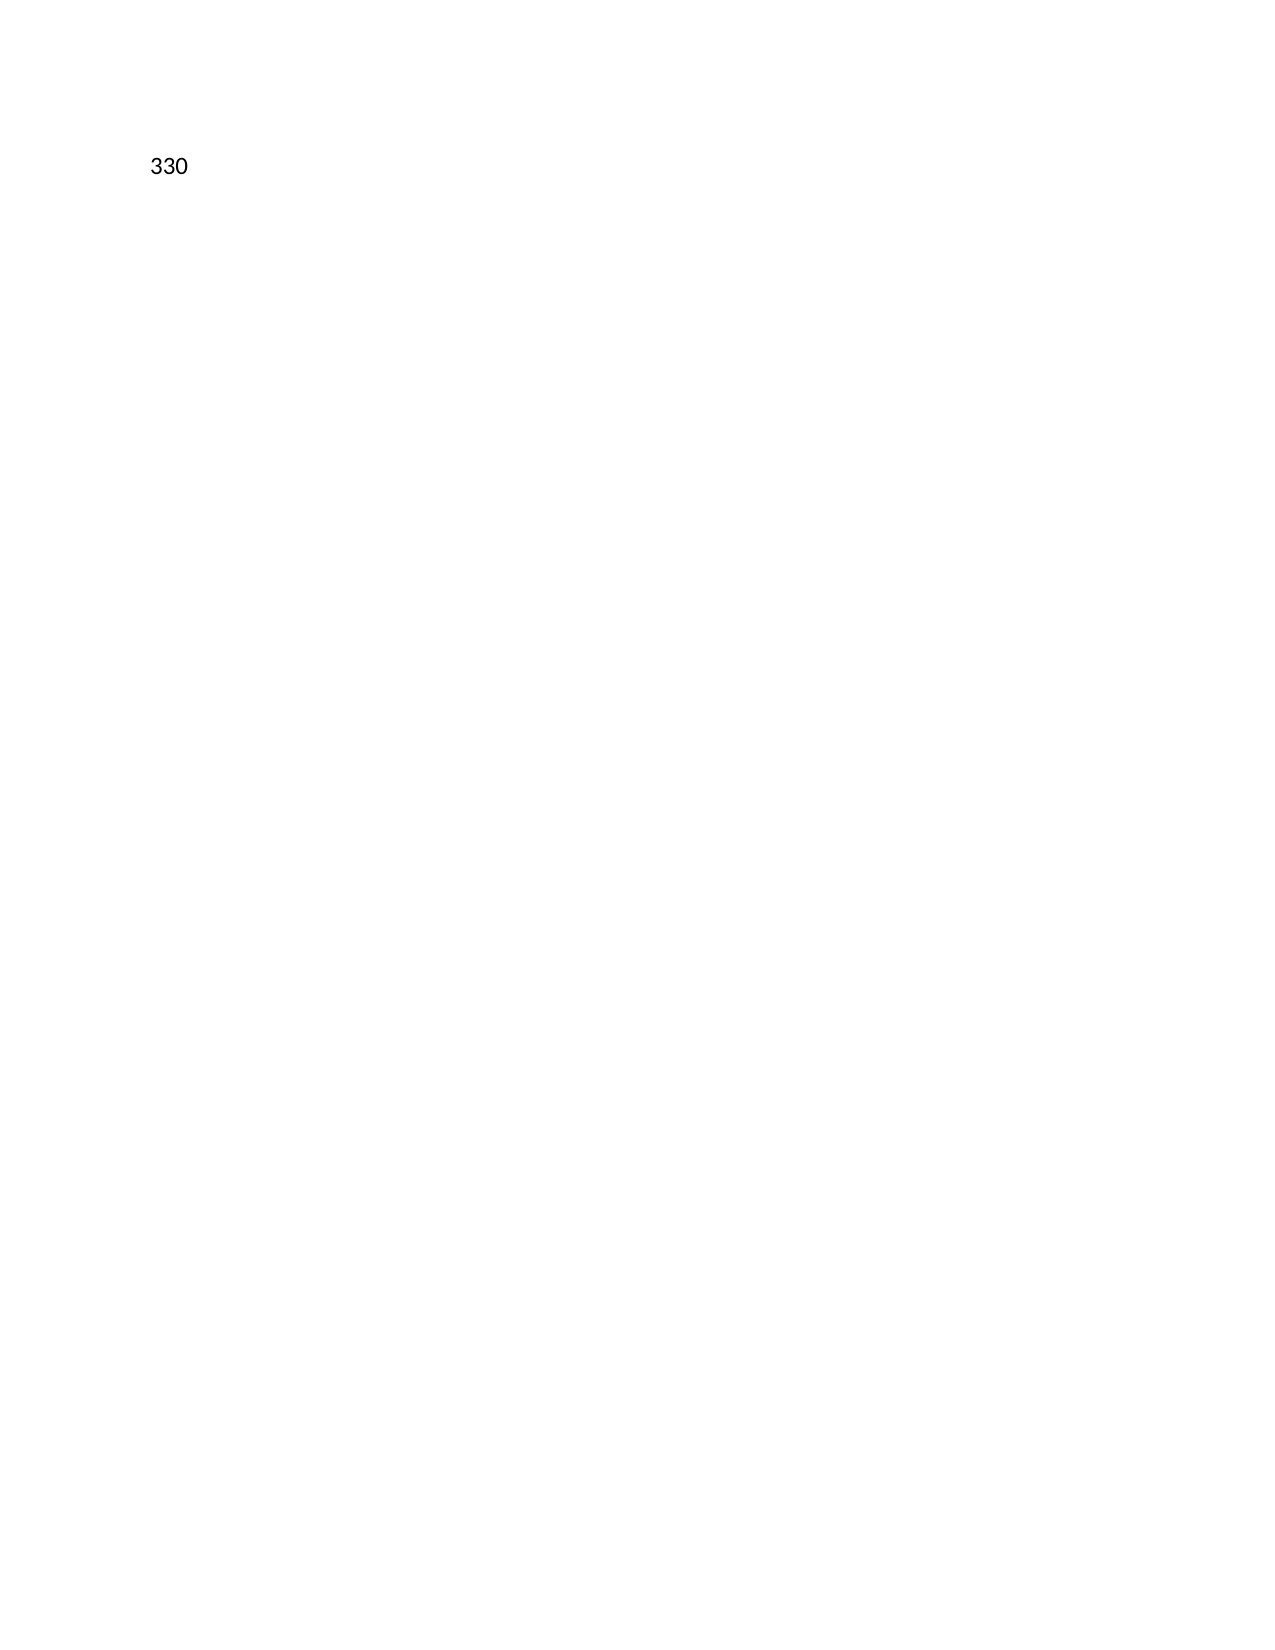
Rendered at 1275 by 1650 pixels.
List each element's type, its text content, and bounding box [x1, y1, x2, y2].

text 330 [150, 150, 1125, 181]
